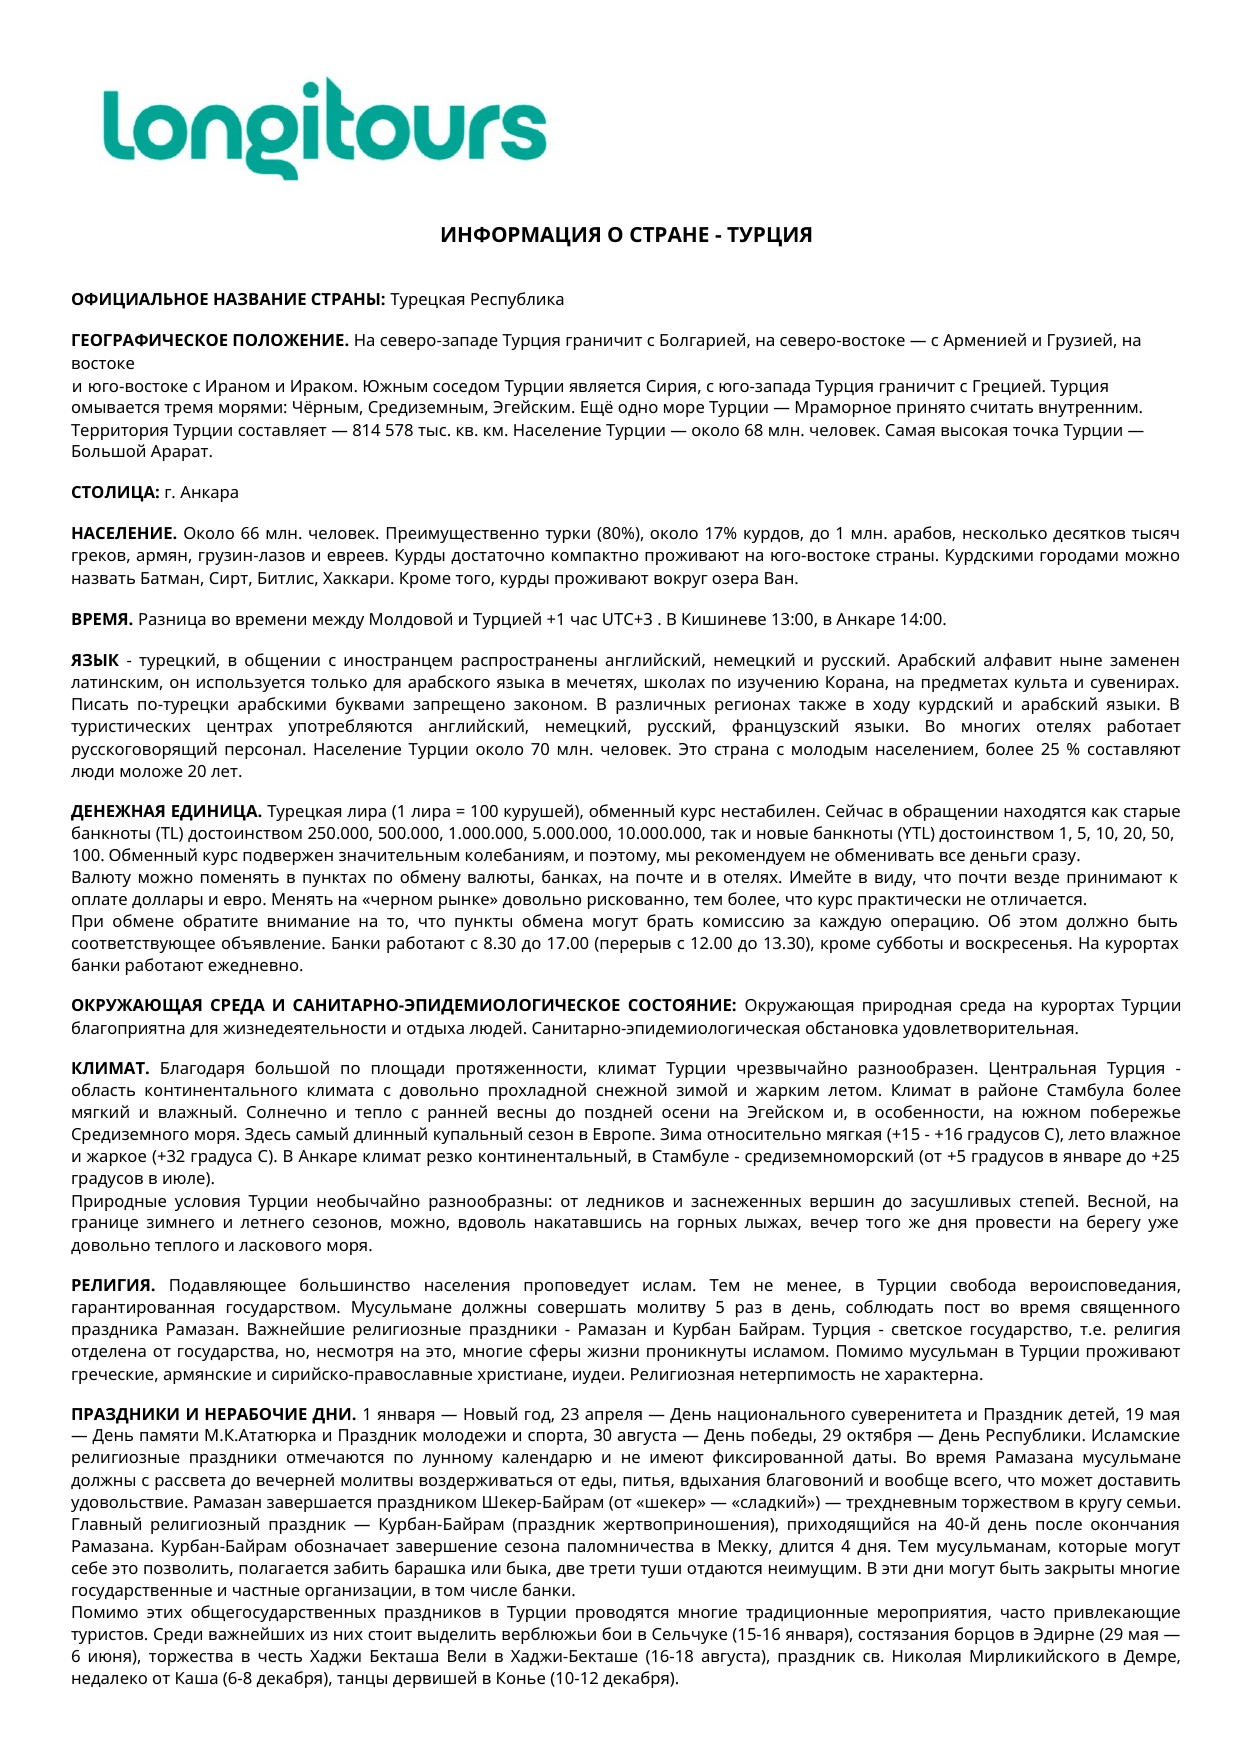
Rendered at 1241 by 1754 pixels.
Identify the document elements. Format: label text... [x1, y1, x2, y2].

text ОФИЦИАЛЬНОЕ НАЗВАНИЕ СТРАНЫ: Турецкая Республика [71, 287, 1182, 310]
text ЯЗЫК - турецкий, в общении с иностранцем распространены английский, немецкий и русский. Арабский алфавит ныне заменен латинским, он используется только для арабского языка в мечетях, школах по изучению Корана, на предметах культа и сувенирах. Писать по-турецки арабскими буквами запрещено законом. В различных регионах также в ходу курдский и арабский языки. В туристических центрах употребляются английский, немецкий, русский, французский языки. Во многих отелях работает русскоговорящий персонал. Население Турции около 70 млн. человек. Это страна с молодым населением, более 25 % составляют люди моложе 20 лет. [71, 648, 1182, 782]
text ГЕОГРАФИЧЕСКОЕ ПОЛОЖЕНИЕ. На северо-западе Турция граничит с Болгарией, на северо-востоке — с Арменией и Грузией, на востоке [71, 329, 1182, 374]
text КЛИМАТ. Благодаря большой по площади протяженности, климат Турции чрезвычайно разнообразен. Центральная Турция - область континентального климата с довольно прохладной снежной зимой и жарким летом. Климат в районе Стамбула более мягкий и влажный. Солнечно и тепло с ранней весны до поздней осени на Эгейском и, в особенности, на южном побережье Средиземного моря. Здесь самый длинный купальный сезон в Европе. Зима относительно мягкая (+15 - +16 градусов С), лето влажное и жаркое (+32 градуса С). В Анкаре климат резко континентальный, в Стамбуле - средиземноморский (от +5 градусов в январе до +25 градусов в июле). [71, 1057, 1182, 1189]
text ОКРУЖАЮЩАЯ СРЕДА И САНИТАРНО-ЭПИДЕМИОЛОГИЧЕСКОЕ СОСТОЯНИЕ: Окружающая природная среда на курортах Турции благоприятна для жизнедеятельности и отдыха людей. Санитарно-эпидемиологическая обстановка удовлетворительная. [71, 994, 1182, 1039]
list Обменный курс подвержен значительным колебаниям, и поэтому, мы рекомендуем не обменивать все деньги сразу. [72, 844, 1182, 866]
text НАСЕЛЕНИЕ. Около 66 млн. человек. Преимущественно турки (80%), около 17% курдов, до 1 млн. арабов, несколько десятков тысяч греков, армян, грузин-лазов и евреев. Курды достаточно компактно проживают на юго-востоке страны. Курдскими городами можно назвать Батман, Сирт, Битлис, Хаккари. Кроме того, курды проживают вокруг озера Ван. [71, 522, 1182, 589]
text Природные условия Турции необычайно разнообразны: от ледников и заснеженных вершин до засушливых степей. Весной, на границе зимнего и летнего сезонов, можно, вдоволь накатавшись на горных лыжах, вечер того же дня провести на берегу уже довольно теплого и ласкового моря. [71, 1190, 1180, 1256]
list юго-востоке с Ираном и Ираком. Южным соседом Турции является Сирия, с юго-запада Турция граничит с Грецией. Турция омывается тремя морями: Чёрным, Средиземным, Эгейским. Ещё одно море Турции — Мраморное принято считать внутренним. [71, 374, 1180, 418]
text Валюту можно поменять в пунктах по обмену валюты, банках, на почте и в отелях. Имейте в виду, что почти везде принимают к оплате доллары и евро. Менять на «черном рынке» довольно рискованно, тем более, что курс практически не отличается. [71, 866, 1180, 910]
text ВРЕМЯ. Разница во времени между Молдовой и Турцией +1 час UTC+3 . В Кишиневе 13:00, в Анкаре 14:00. [71, 607, 1182, 630]
text Территория Турции составляет — 814 578 тыс. кв. км. Население Турции — около 68 млн. человек. Самая высокая точка Турции — Большой Арарат. [71, 418, 1180, 463]
text СТОЛИЦА: г. Анкара [71, 480, 1182, 503]
text РЕЛИГИЯ. Подавляющее большинство населения проповедует ислам. Тем не менее, в Турции свобода вероисповедания, гарантированная государством. Мусульмане должны совершать молитву 5 раз в день, соблюдать пост во время священного праздника Рамазан. Важнейшие религиозные праздники - Рамазан и Курбан Байрам. Турция - светское государство, т.е. религия отделена от государства, но, несмотря на это, многие сферы жизни проникнуты исламом. Помимо мусульман в Турции проживают греческие, армянские и сирийско-православные христиане, иудеи. Религиозная нетерпимость не характерна. [71, 1274, 1182, 1385]
text При обмене обратите внимание на то, что пункты обмена могут брать комиссию за каждую операцию. Об этом должно быть соответствующее объявление. Банки работают с 8.30 до 17.00 (перерыв с 12.00 до 13.30), кроме субботы и воскресенья. На курортах банки работают ежедневно. [71, 910, 1180, 976]
text ПРАЗДНИКИ И НЕРАБОЧИЕ ДНИ. 1 января — Новый год, 23 апреля — День национального суверенитета и Праздник детей, 19 мая — День памяти М.К.Ататюрка и Праздник молодежи и спорта, 30 августа — День победы, 29 октября — День Республики. Исламские религиозные праздники отмечаются по лунному календарю и не имеют фиксированной даты. Во время Рамазана мусульмане должны с рассвета до вечерней молитвы воздерживаться от еды, питья, вдыхания благовоний и вообще всего, что может доставить удовольствие. Рамазан завершается праздником Шекер-Байрам (от «шекер» — «сладкий») — трехдневным торжеством в кругу семьи. Главный религиозный праздник — Курбан-Байрам (праздник жертвоприношения), приходящийся на 40-й день после окончания Рамазана. Курбан-Байрам обозначает завершение сезона паломничества в Мекку, длится 4 дня. Тем мусульманам, которые могут себе это позволить, полагается забить барашка или быка, две трети туши отдаются неимущим. В эти дни могут быть закрыты многие государственные и частные организации, в том числе банки. [71, 1403, 1182, 1601]
text ИНФОРМАЦИЯ О СТРАНЕ - ТУРЦИЯ [71, 220, 1182, 248]
text Помимо этих общегосударственных праздников в Турции проводятся многие традиционные мероприятия, часто привлекающие туристов. Среди важнейших из них стоит выделить верблюжьи бои в Сельчуке (15-16 января), состязания борцов в Эдирне (29 мая — 6 июня), торжества в честь Хаджи Бекташа Вели в Хаджи-Бекташе (16-18 августа), праздник св. Николая Мирликийского в Демре, недалеко от Каша (6-8 декабря), танцы дервишей в Конье (10-12 декабря). [71, 1601, 1182, 1689]
text ДЕНЕЖНАЯ ЕДИНИЦА. Турецкая лира (1 лира = 100 курушей), обменный курс нестабилен. Сейчас в обращении находятся как старые банкноты (TL) достоинством 250.000, 500.000, 1.000.000, 5.000.000, 10.000.000, так и новые банкноты (YTL) достоинством 1, 5, 10, 20, 50, [71, 800, 1182, 844]
picture [99, 71, 551, 183]
